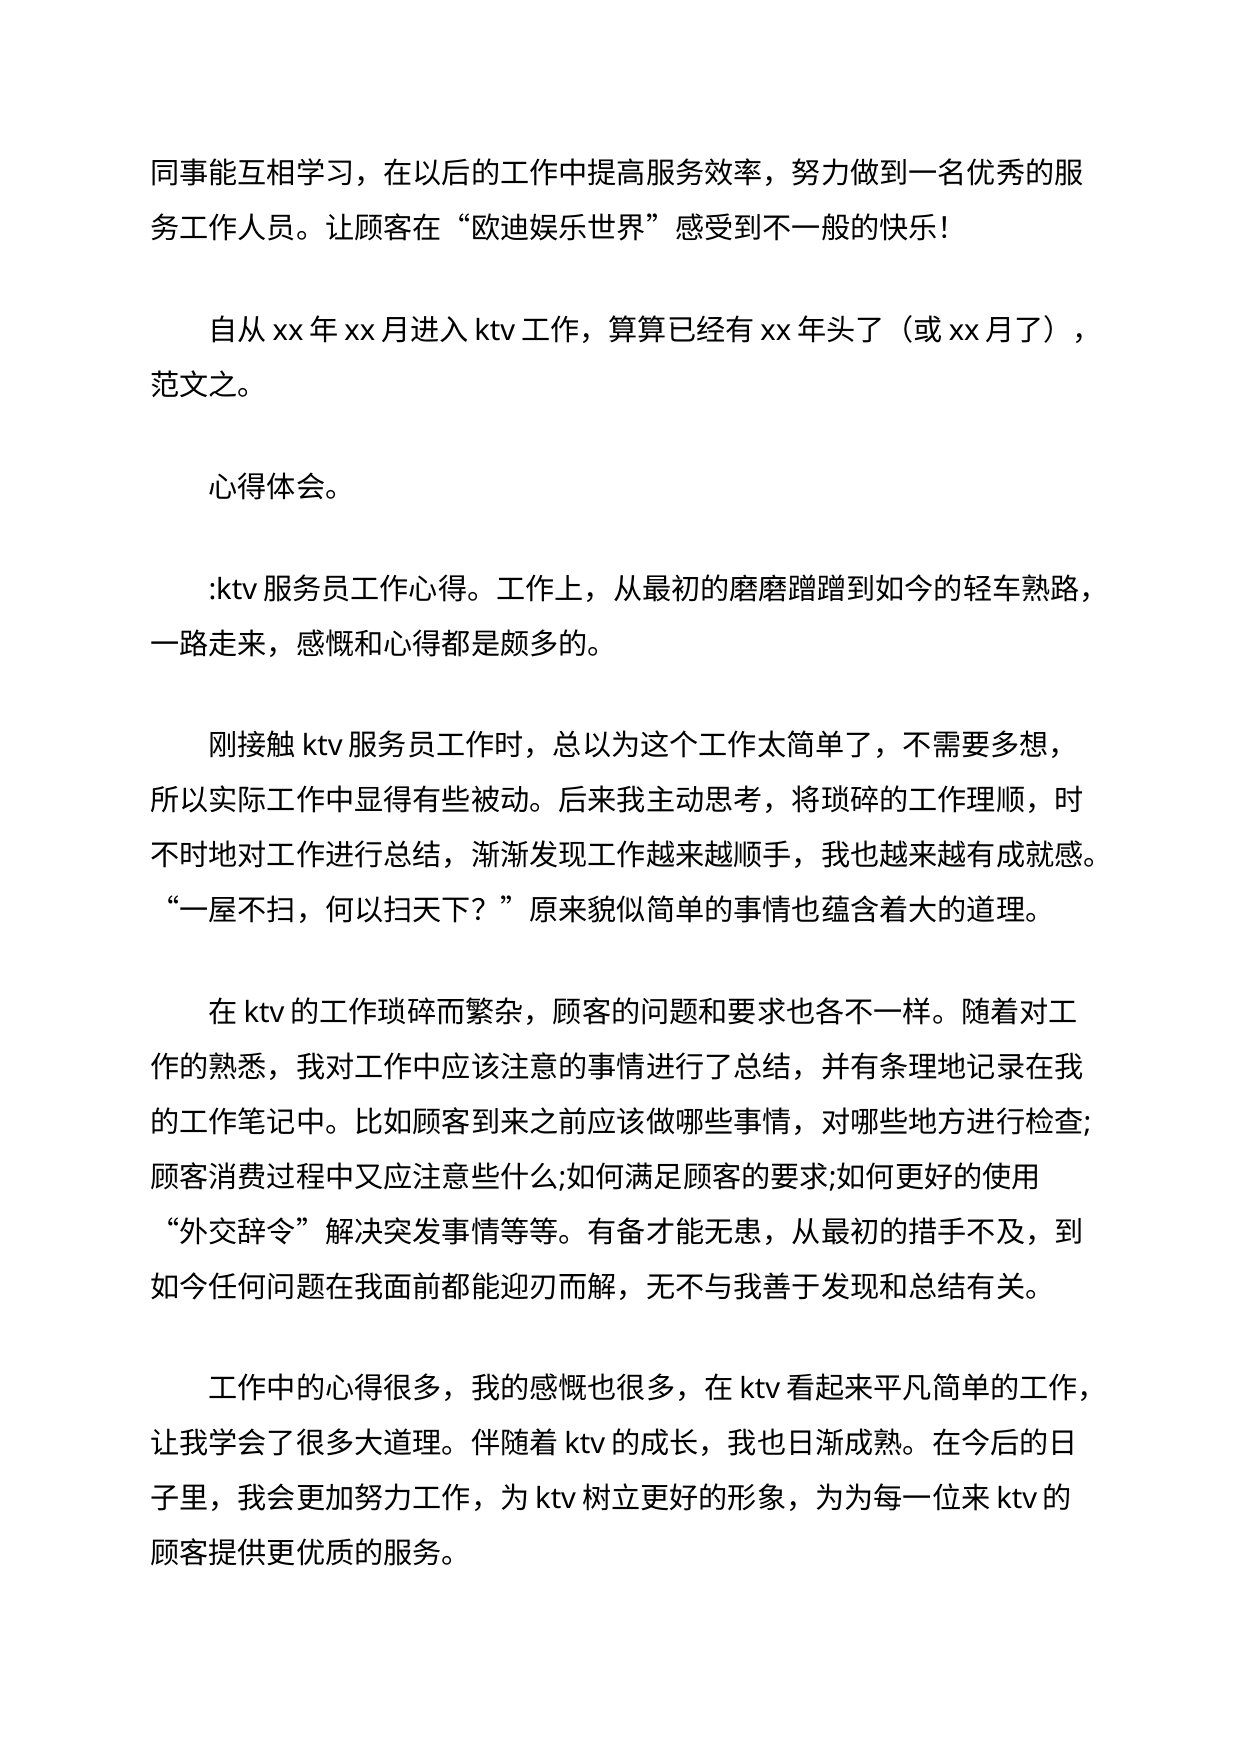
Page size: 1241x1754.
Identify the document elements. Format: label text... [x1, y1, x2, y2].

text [150, 150, 1090, 247]
text 工作中的心得很多，我的感慨也很多，在ktv看起来平凡简单的工作，让我学会了很多大道理。伴随着ktv的成长，我也日渐成熟。在今后的日子里，我会更加努力工作，为ktv树立更好的形象，为为每一位来ktv的顾客提供更优质的服务。 [150, 1365, 1090, 1572]
text 在ktv的工作琐碎而繁杂，顾客的问题和要求也各不一样。随着对工作的熟悉，我对工作中应该注意的事情进行了总结，并有条理地记录在我的工作笔记中。比如顾客到来之前应该做哪些事情，对哪些地方进行检查;顾客消费过程中又应注意些什么;如何满足顾客的要求;如何更好的使用“外交辞令”解决突发事情等等。有备才能无患，从最初的措手不及，到如今任何问题在我面前都能迎刃而解，无不与我善于发现和总结有关。 [150, 988, 1090, 1306]
text :ktv服务员工作心得。工作上，从最初的磨磨蹭蹭到如今的轻车熟路，一路走来，感慨和心得都是颇多的。 [150, 565, 1090, 662]
text 自从xx年xx月进入ktv工作，算算已经有xx年头了（或xx月了），范文之。 [150, 307, 1090, 404]
text 刚接触ktv服务员工作时，总以为这个工作太简单了，不需要多想，所以实际工作中显得有些被动。后来我主动思考，将琐碎的工作理顺，时不时地对工作进行总结，渐渐发现工作越来越顺手，我也越来越有成就感。“一屋不扫，何以扫天下？”原来貌似简单的事情也蕴含着大的道理。 [150, 722, 1090, 929]
text 心得体会。 [150, 463, 1090, 506]
